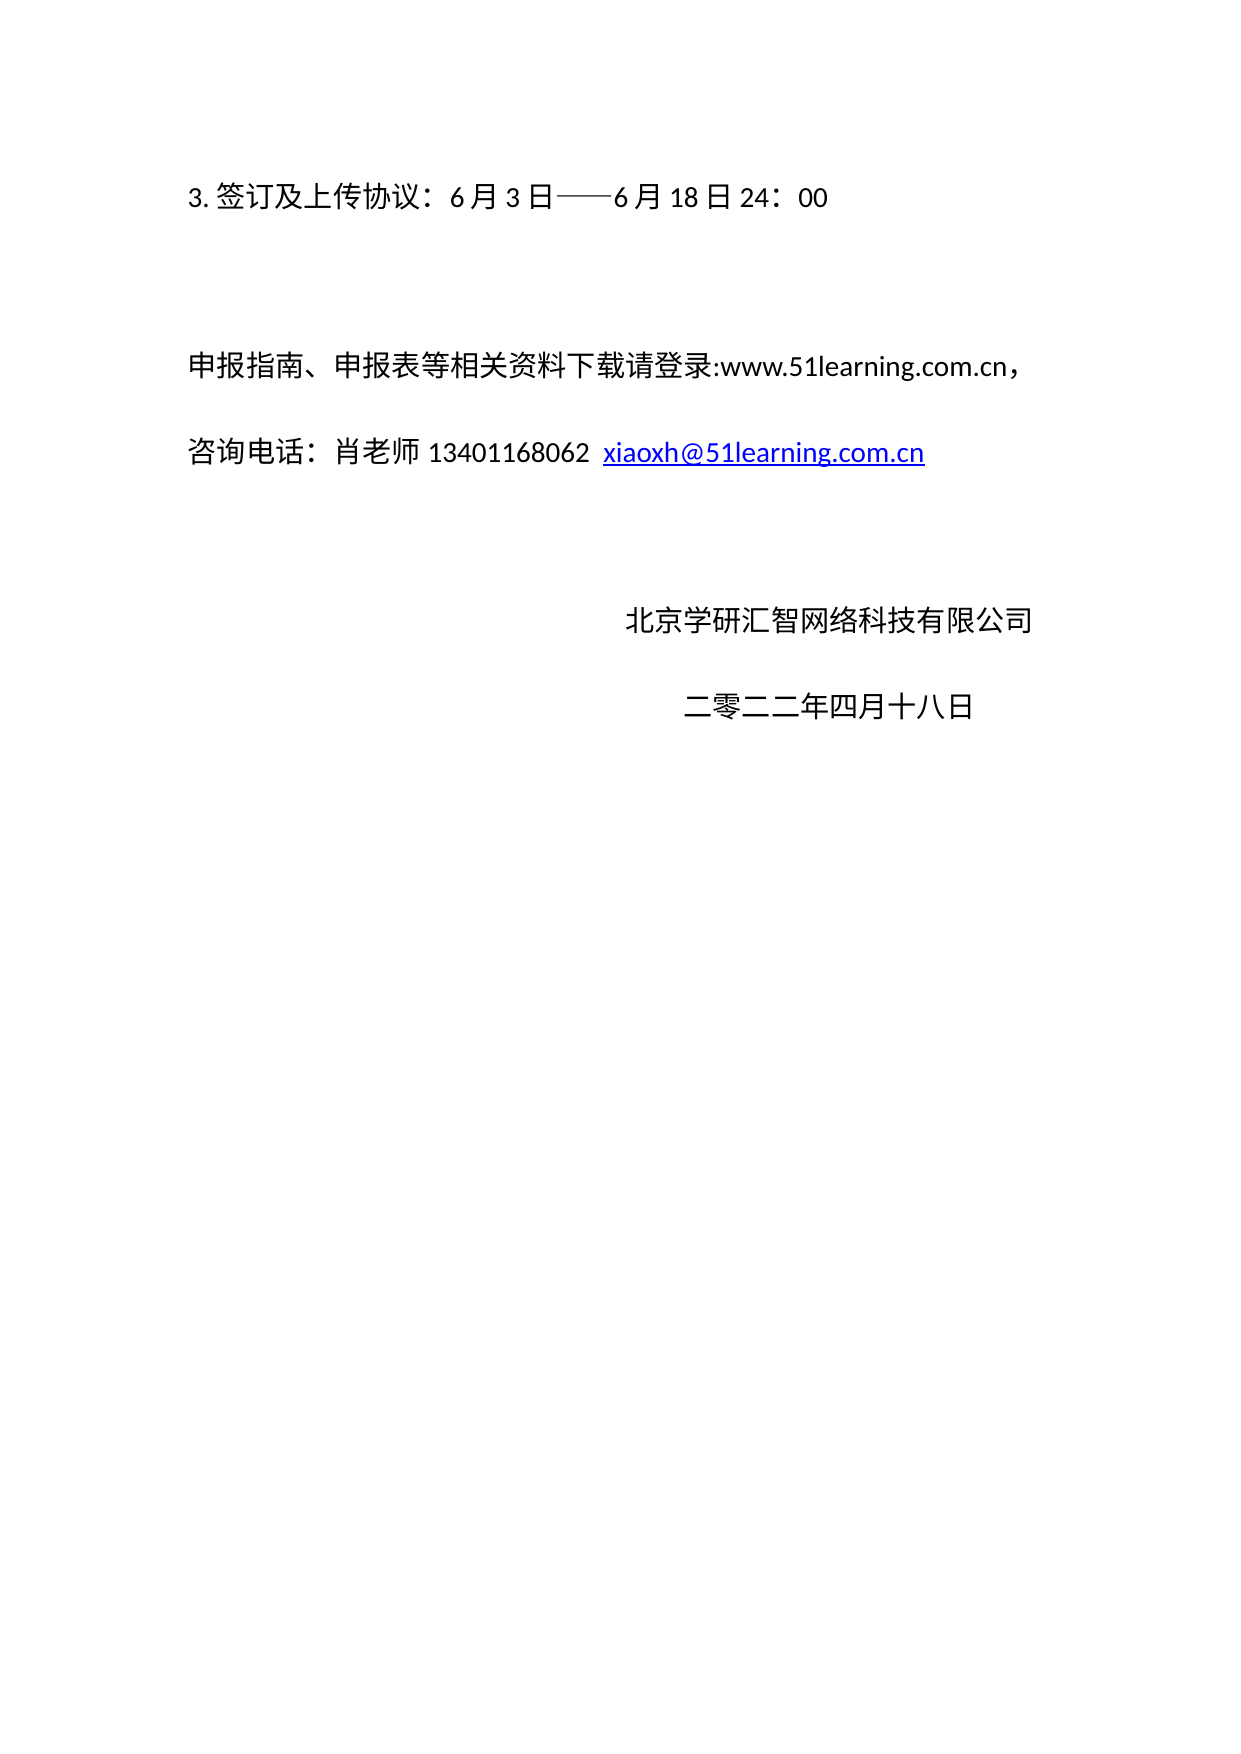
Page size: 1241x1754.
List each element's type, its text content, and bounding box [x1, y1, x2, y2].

text 二零二二年四月十八日 [187, 672, 1053, 737]
text 北京学研汇智网络科技有限公司 [187, 586, 1053, 651]
list 咨询电话：肖老师 13401168062 xiaoxh@51learning.com.cn [187, 417, 1053, 482]
list 申报指南、申报表等相关资料下载请登录:www.51learning.com.cn， [187, 331, 1053, 396]
list 签订及上传协议：6月3日——6月18日24：00 [187, 162, 1053, 227]
